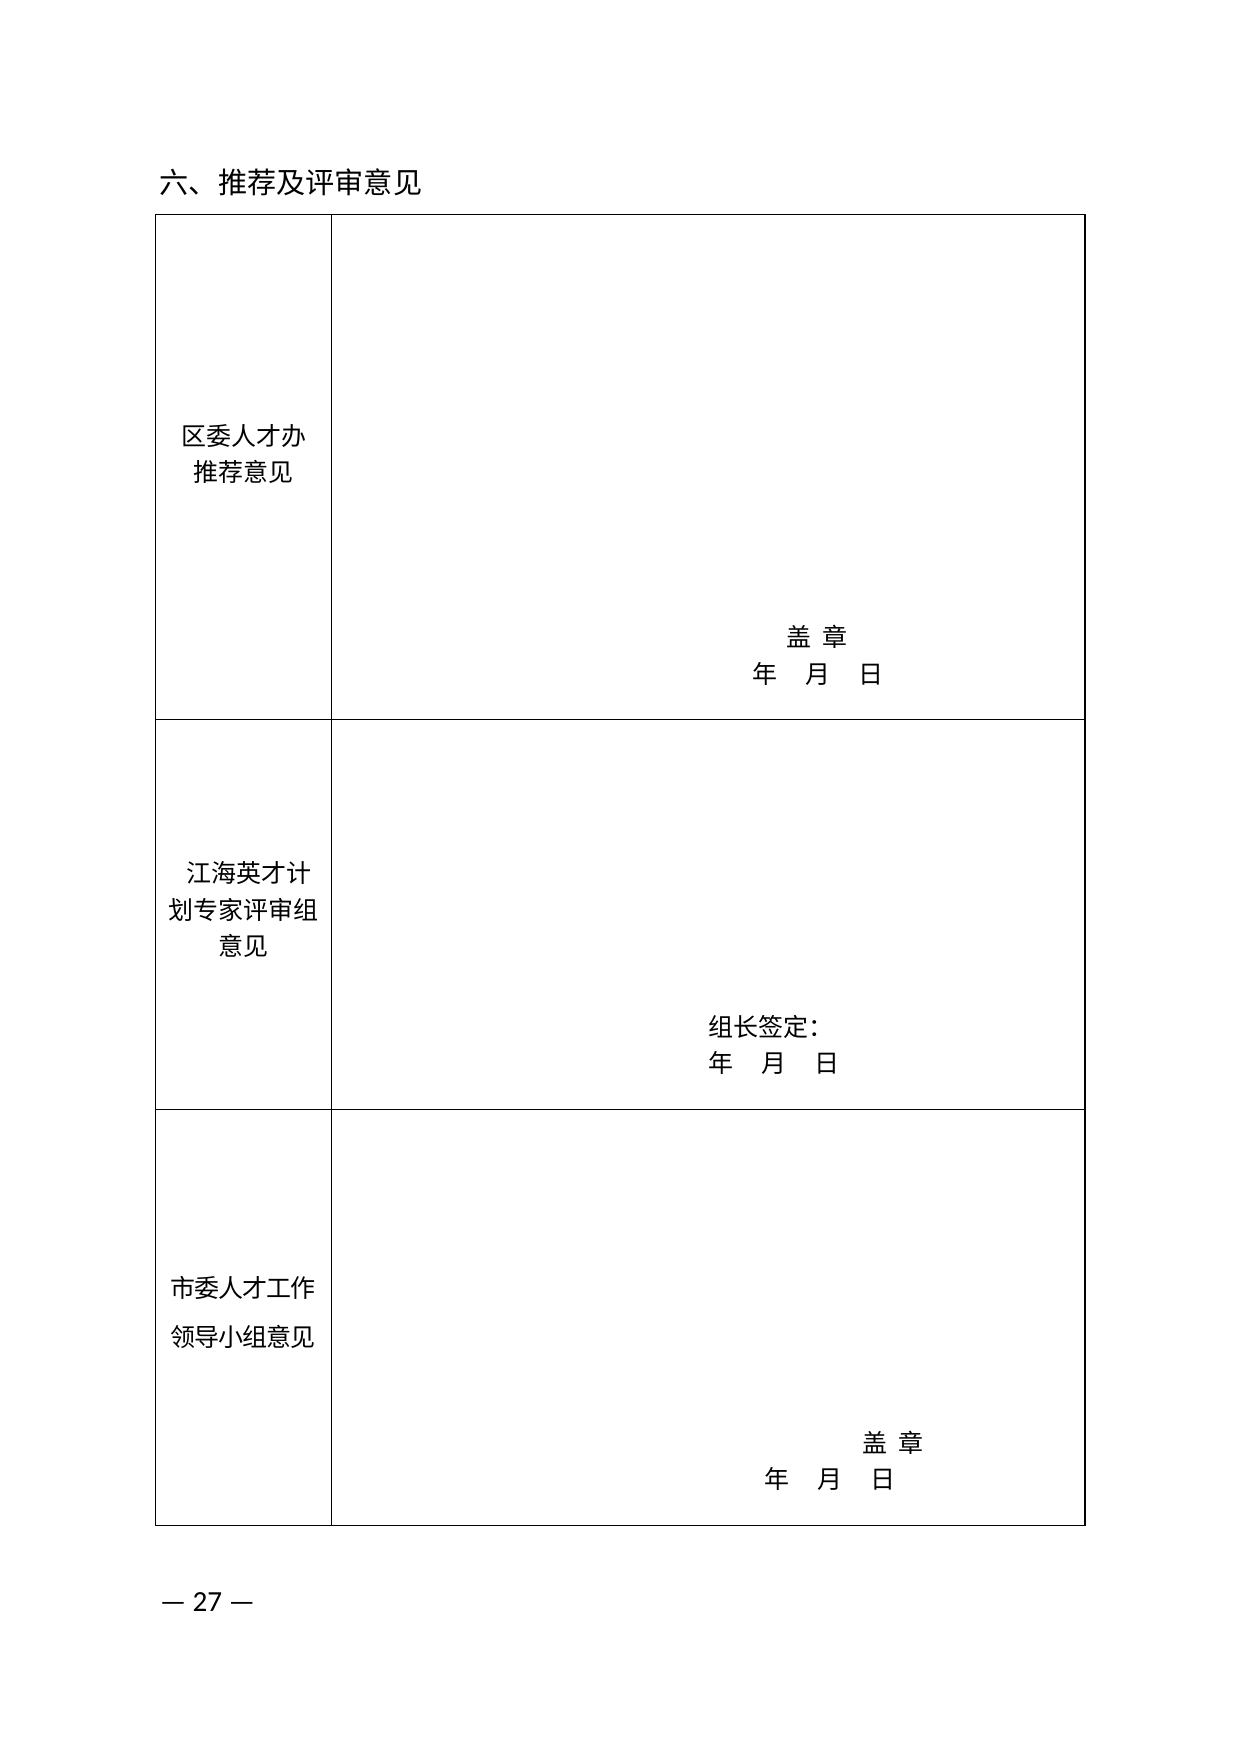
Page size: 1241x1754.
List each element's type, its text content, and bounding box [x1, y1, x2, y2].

table_cell 江海英才计划专家评审组意见 [156, 720, 331, 1109]
table_cell 市委人才工作 领导小组意见 [156, 1110, 331, 1525]
table_cell 组长签定： 年 月 日 [332, 720, 1084, 1109]
text 六、推荐及评审意见 [159, 159, 1081, 202]
table_cell 盖 章 年 月 日 [332, 1110, 1084, 1525]
table_header 盖 章 年 月 日 [332, 215, 1084, 719]
table_header 区委人才办 推荐意见 [156, 215, 331, 719]
